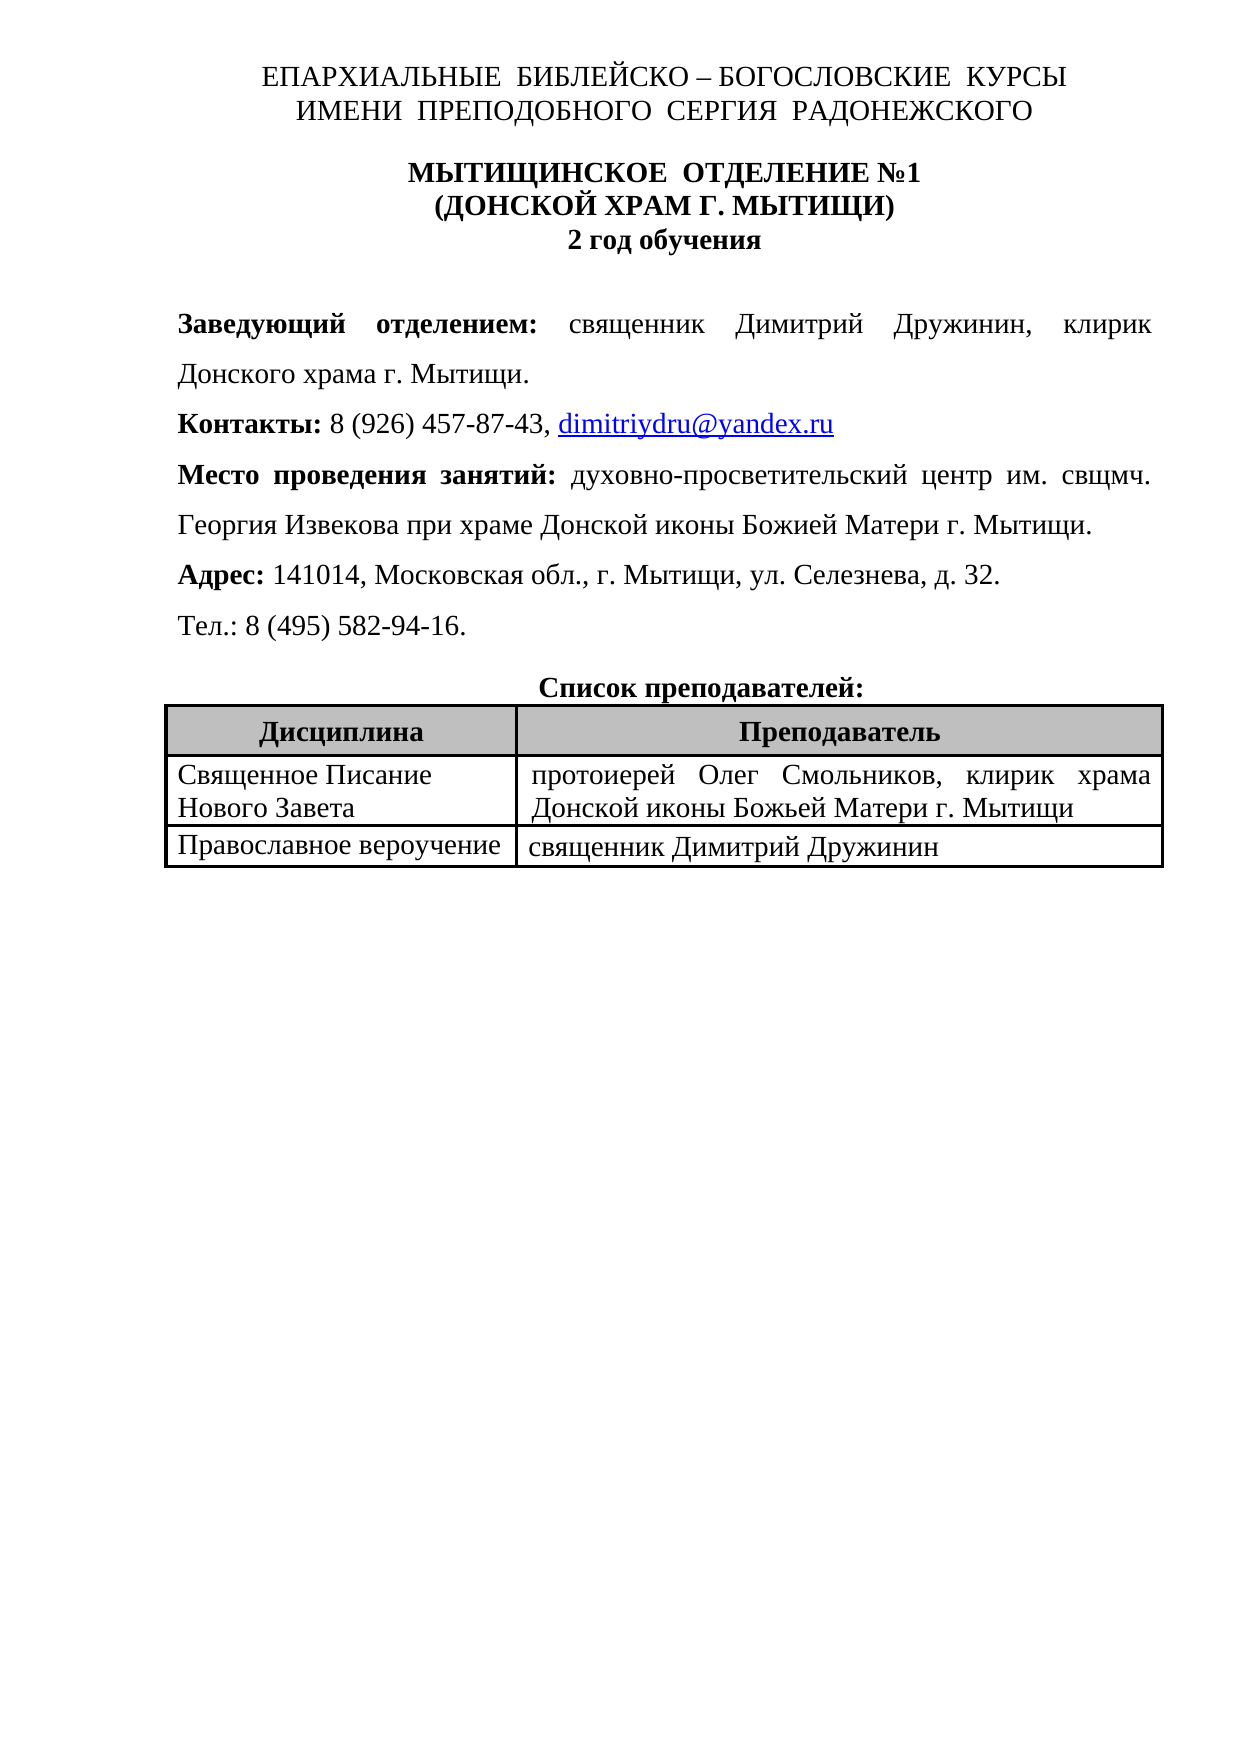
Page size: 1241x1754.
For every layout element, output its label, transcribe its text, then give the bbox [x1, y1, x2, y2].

text Имени Преподобного Сергия Радонежского [177, 93, 1152, 126]
text Заведующий отделением: священник Димитрий Дружинин, клирик Донского храма г. Мытищи. [177, 306, 1152, 390]
table_cell протоиерей Олег Смольников, клирик храма Донской иконы Божьей Матери г. Мытищи [518, 757, 1161, 824]
table_header Преподаватель [518, 707, 1161, 754]
text Место проведения занятий: духовно-просветительский центр им. свщмч. Георгия Извекова при храме Донской иконы Божией Матери г. Мытищи. [177, 457, 1152, 541]
text Адрес: 141014, Московская обл., г. Мытищи, ул. Селезнева, д. 32. [177, 557, 1152, 591]
table_cell священник Димитрий Дружинин [518, 827, 1161, 865]
text Тел.: 8 (495) 582-94-16. [177, 608, 1152, 641]
text 2 год обучения [177, 222, 1152, 256]
table_header Дисциплина [168, 707, 515, 754]
text Контакты: 8 (926) 457-87-43, dimitriydru@yandex.ru [177, 406, 1152, 440]
text (Донской храм г. Мытищи) [177, 188, 1152, 222]
text Епархиальные Библейско – Богословские курсы [177, 59, 1152, 93]
table_cell Православное вероучение [168, 827, 515, 865]
text Список преподавателей: [177, 671, 1152, 704]
table_cell Священное Писание Нового Завета [168, 757, 515, 824]
text Мытищинское отделение №1 [177, 155, 1152, 188]
